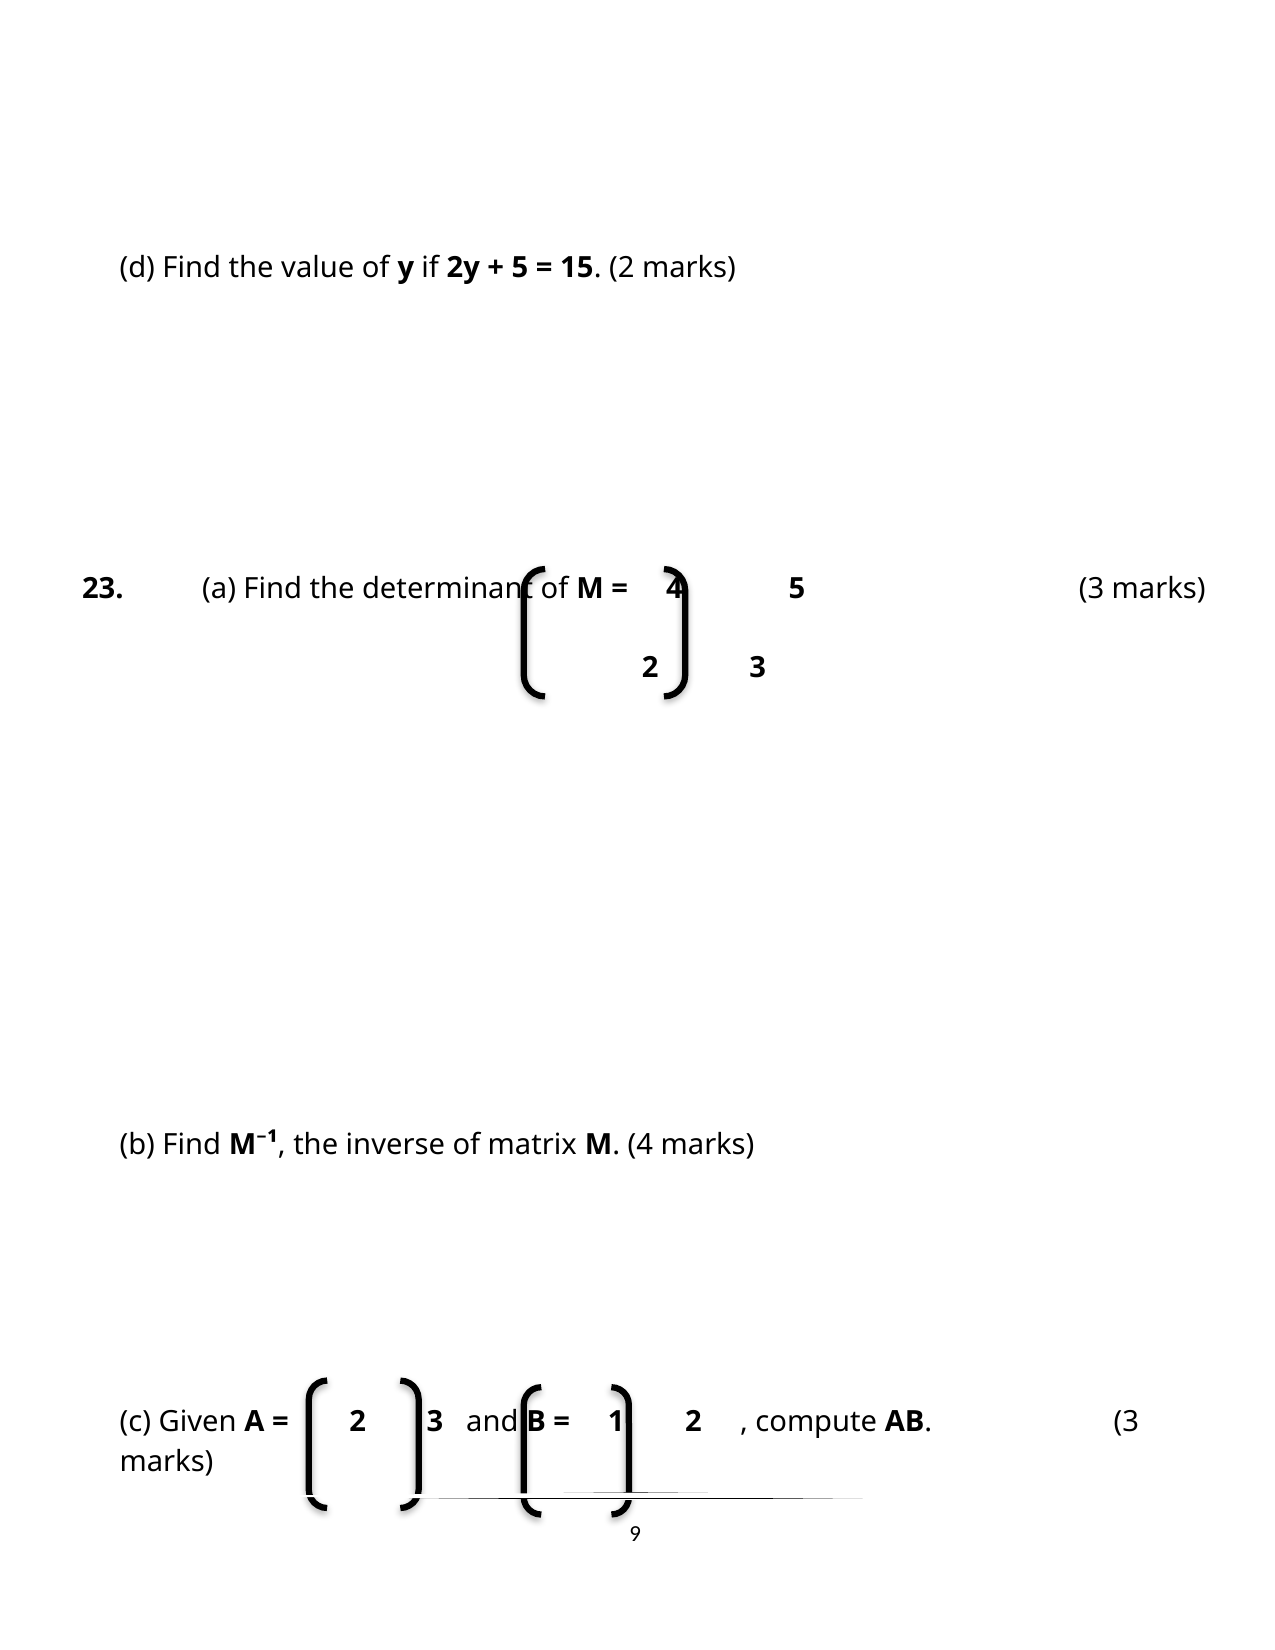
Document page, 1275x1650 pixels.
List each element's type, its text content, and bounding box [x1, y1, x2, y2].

list (b) Find M⁻¹, the inverse of matrix M. (4 marks) [119, 1083, 1226, 1163]
list 2 3 [119, 647, 1226, 686]
list (c) Given A = 2 3 and B = 1 2 , compute AB. (3 marks) [119, 1361, 1226, 1480]
text (d) Find the value of y if 2y + 5 = 15. (2 marks) [119, 207, 1226, 286]
list (a) Find the determinant of M = 4 5 (3 marks) [82, 567, 1226, 607]
